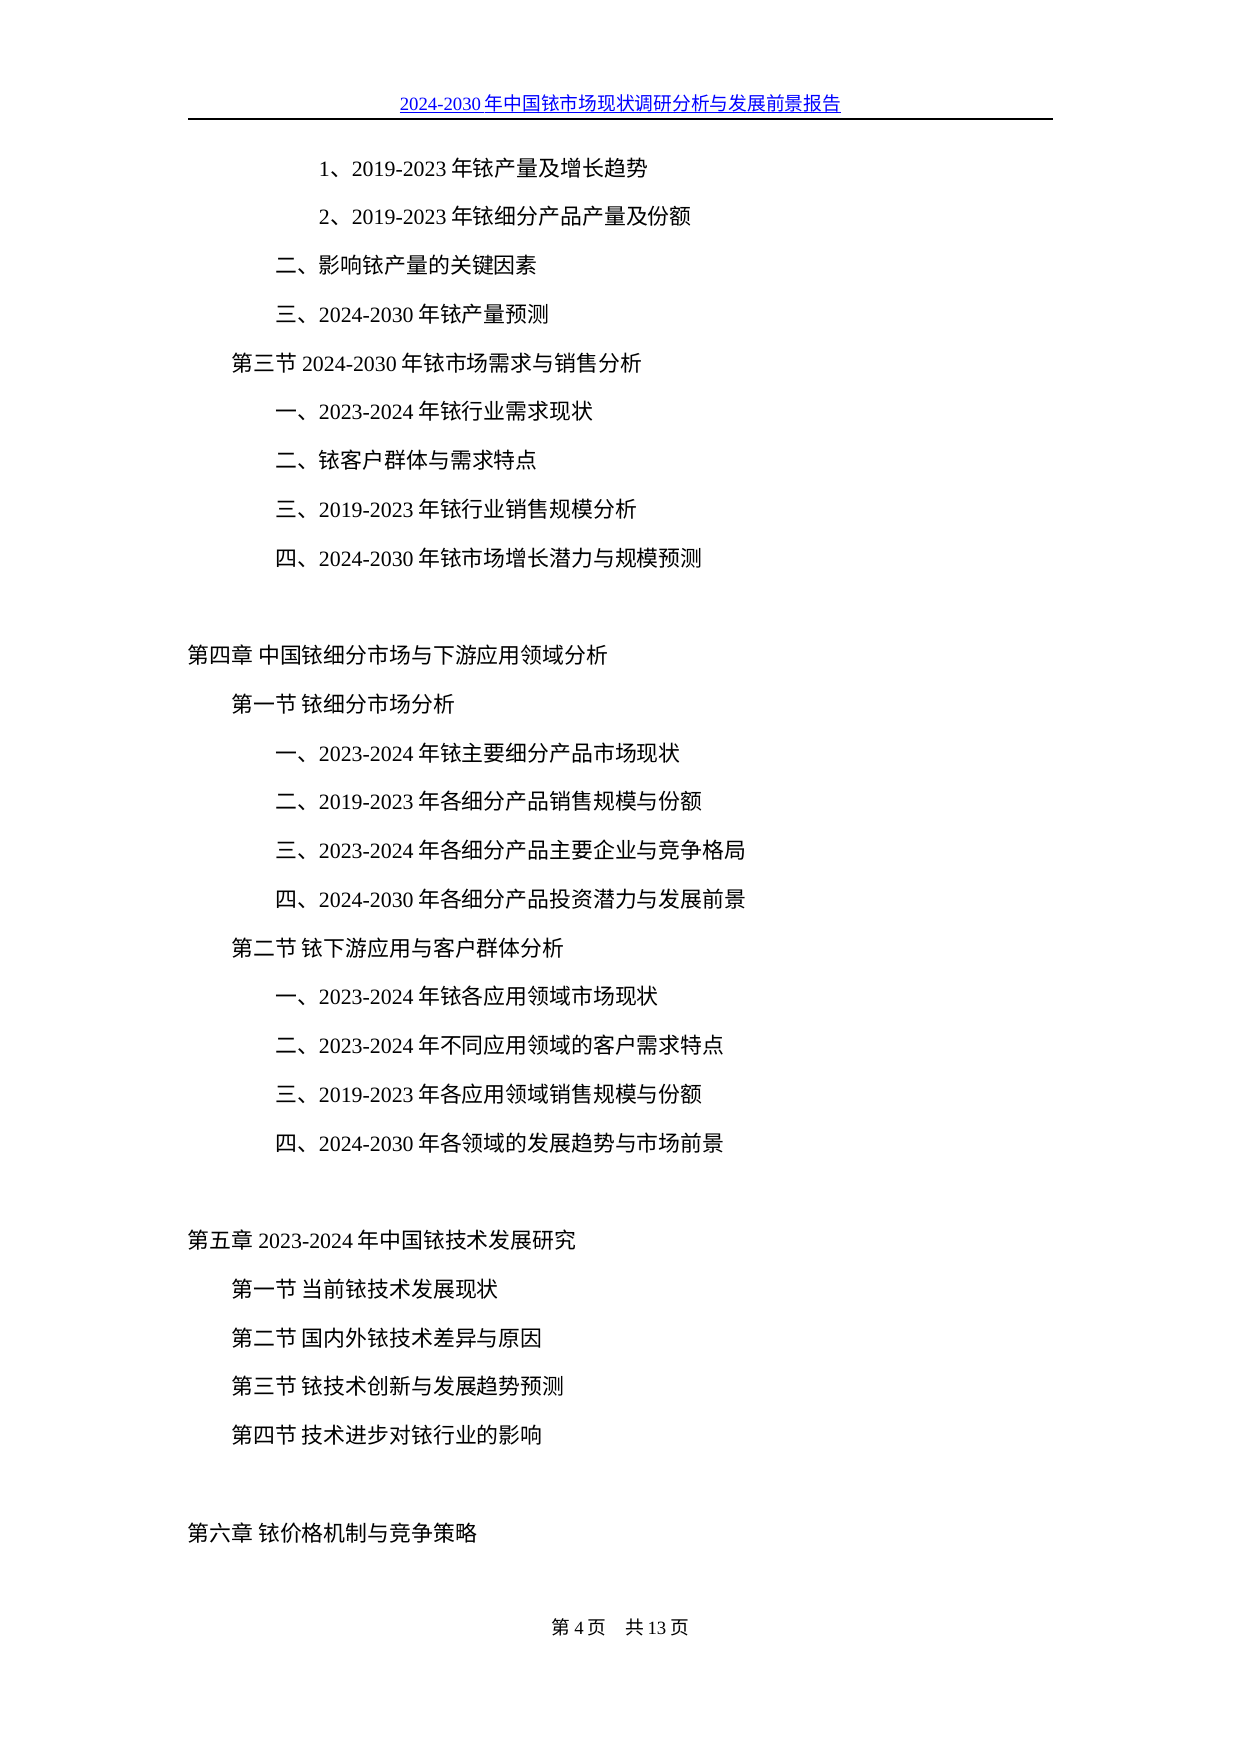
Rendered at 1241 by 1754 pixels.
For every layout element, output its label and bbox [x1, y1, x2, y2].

text [187, 150, 1053, 1548]
